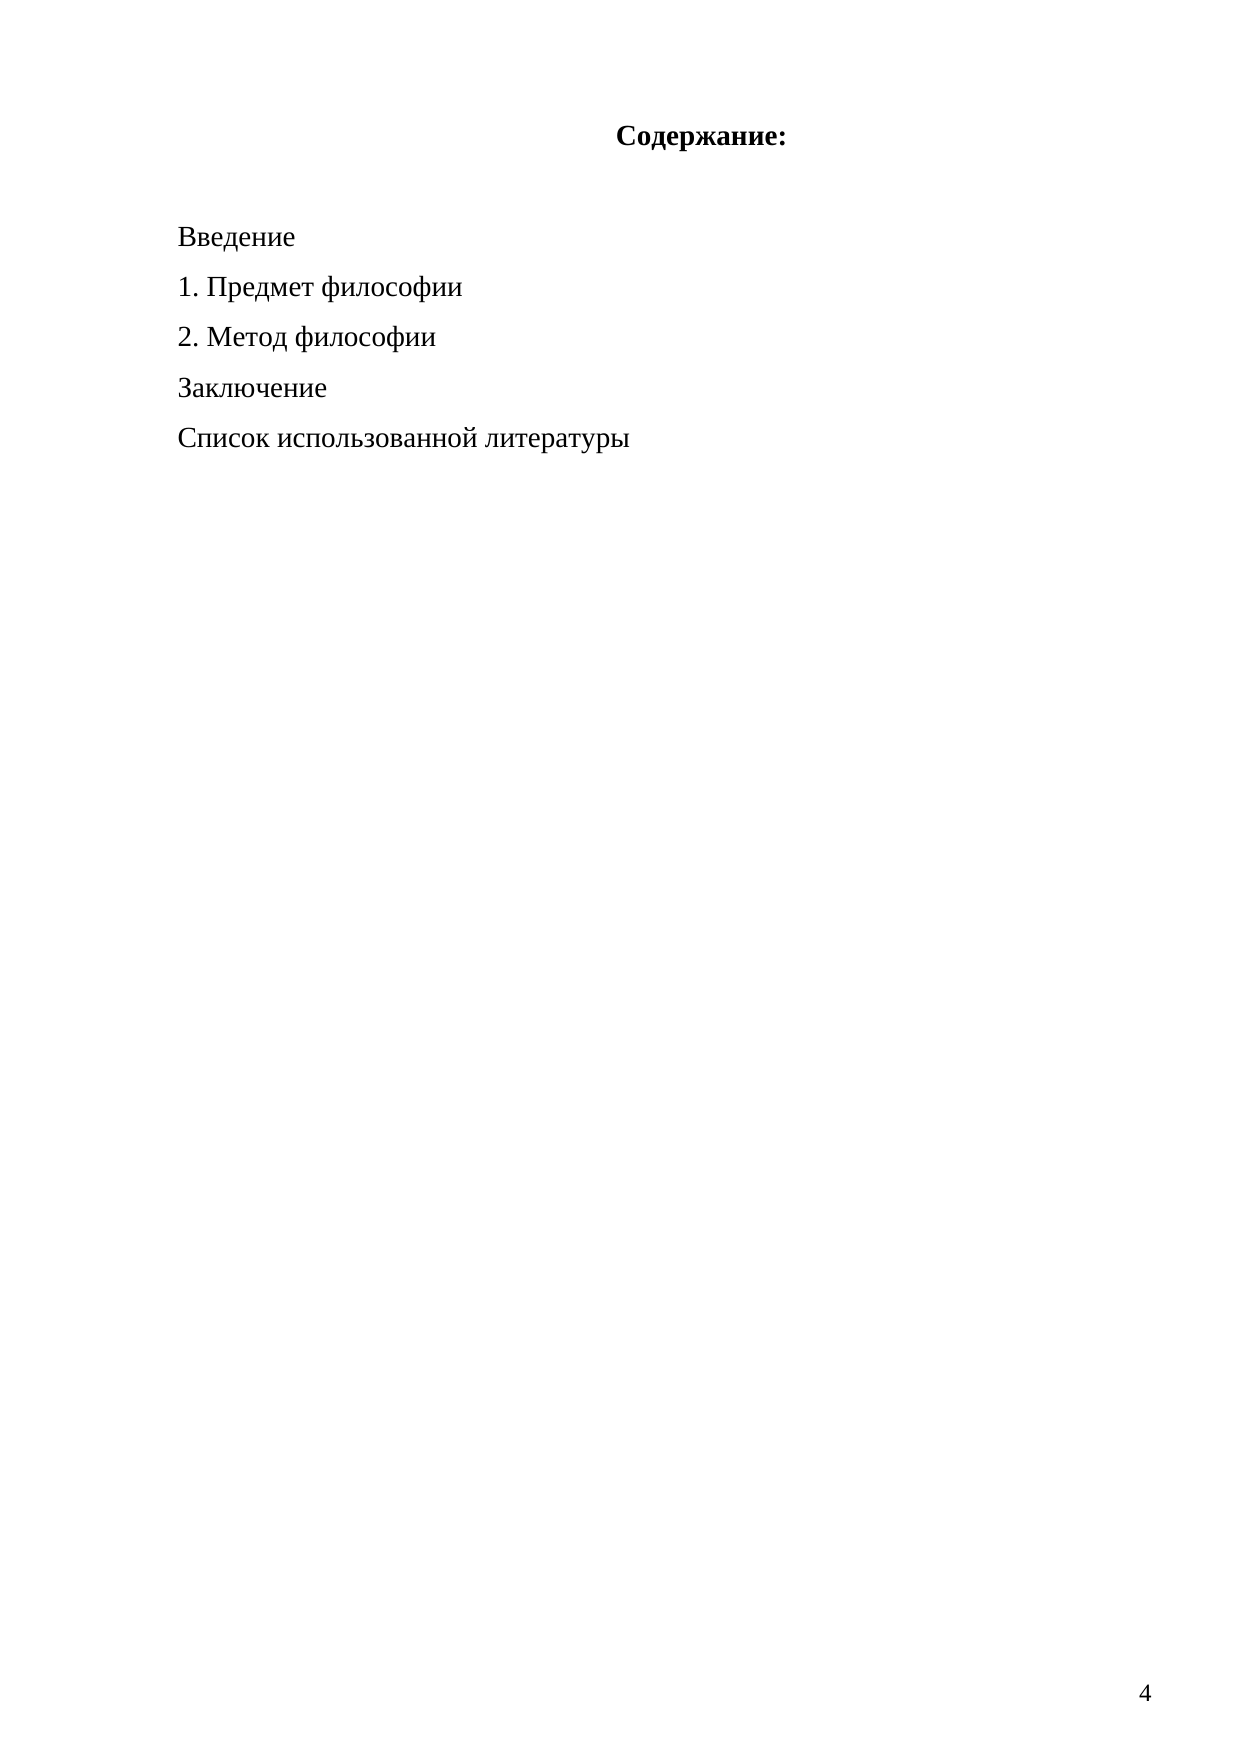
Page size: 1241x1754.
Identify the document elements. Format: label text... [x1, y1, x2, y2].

text Введение [177, 219, 1152, 252]
text 1. Предмет философии [177, 269, 1152, 303]
text Список использованной литературы [177, 420, 1152, 453]
text 2. Метод философии [177, 319, 1152, 353]
text Содержание: [177, 118, 1152, 152]
text Заключение [177, 370, 1152, 403]
